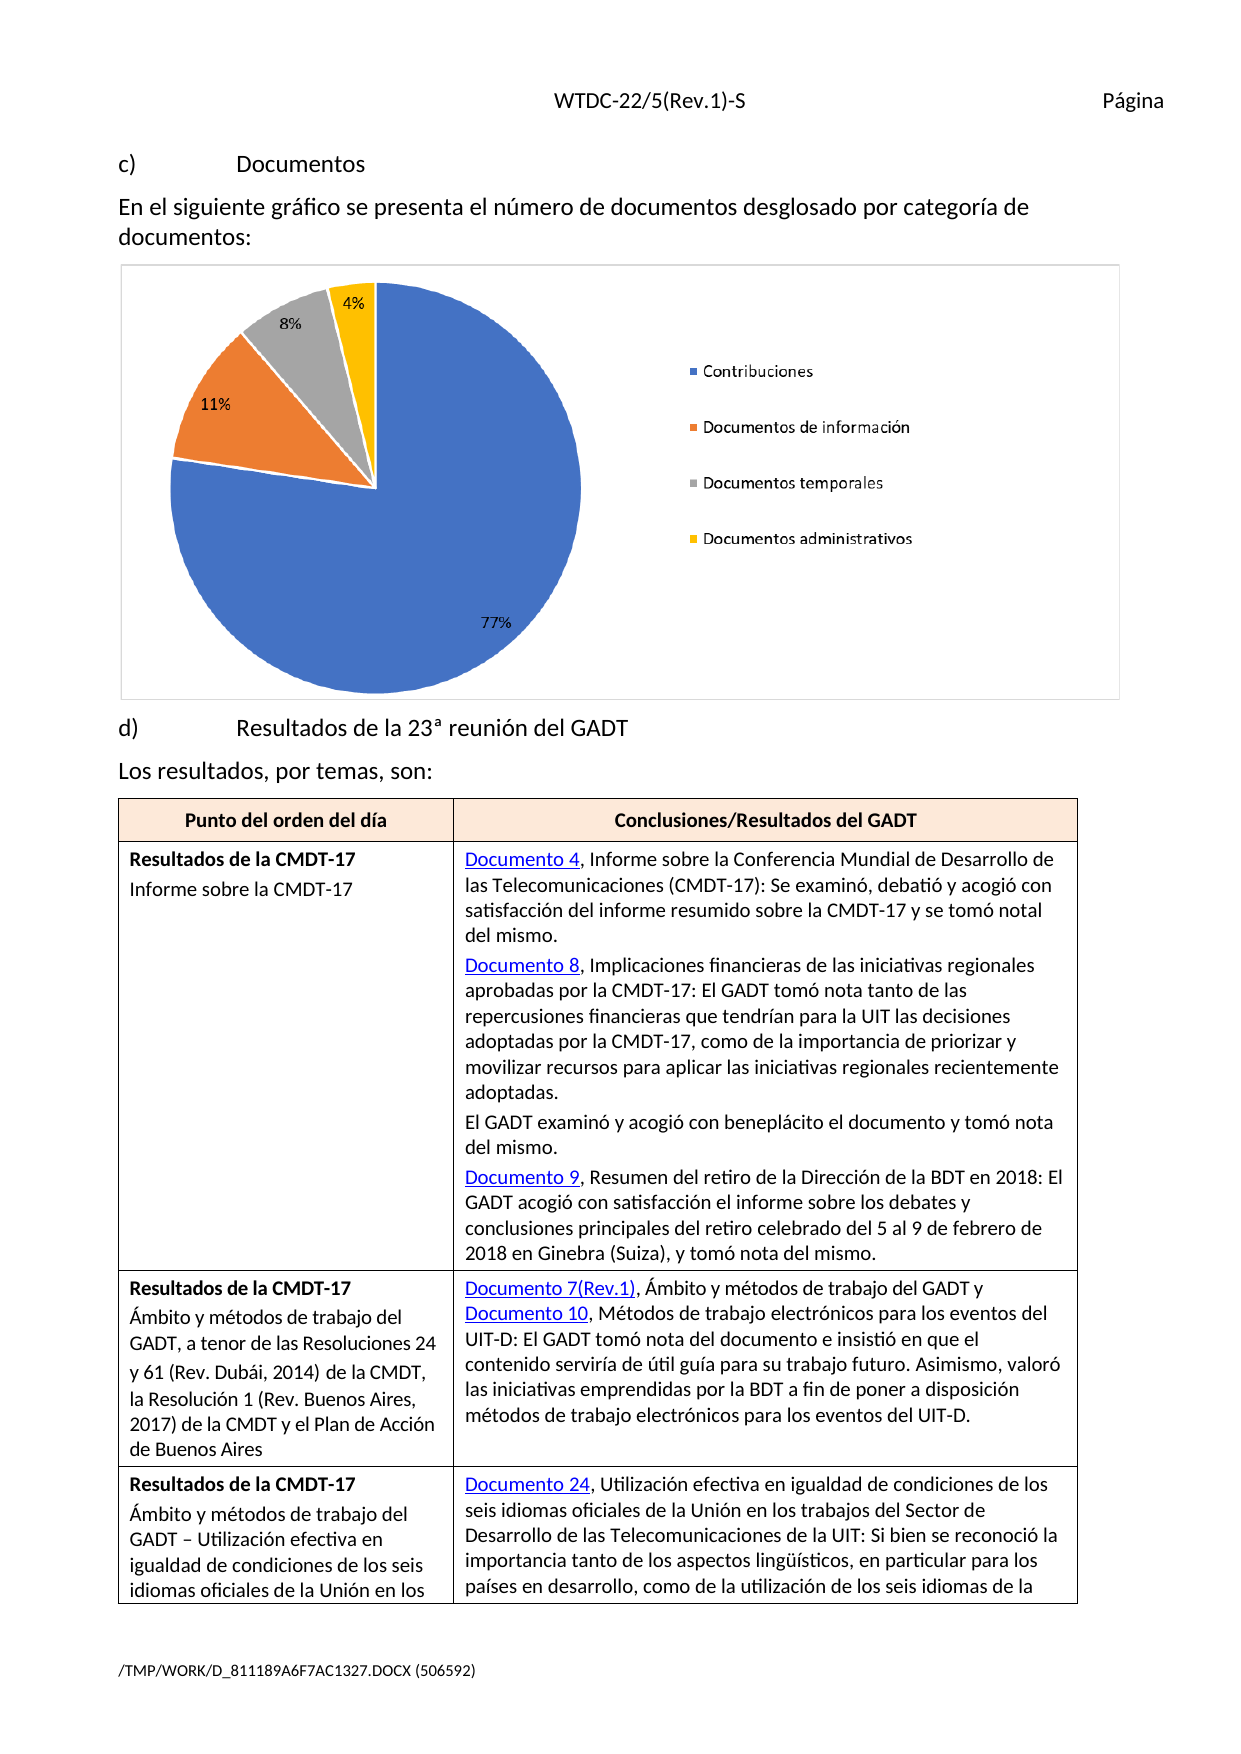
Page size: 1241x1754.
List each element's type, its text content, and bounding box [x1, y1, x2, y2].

table_cell Documento 4, Informe sobre la Conferencia Mundial de Desarrollo de las Telecomunicaciones (CMDT-17): Se examinó, debatió y acogió con satisfacción del informe resumido sobre la CMDT-17 y se tomó notal del mismo. Documento 8, Implicaciones financieras de las iniciativas regionales aprobadas por la CMDT-17: El GADT tomó nota tanto de las repercusiones financieras que tendrían para la UIT las decisiones adoptadas por la CMDT-17, como de la importancia de priorizar y movilizar recursos para aplicar las iniciativas regionales recientemente adoptadas. El GADT examinó y acogió con beneplácito el documento y tomó nota del mismo. Documento 9, Resumen del retiro de la Dirección de la BDT en 2018: El GADT acogió con satisfacción el informe sobre los debates y conclusiones principales del retiro celebrado del 5 al 9 de febrero de 2018 en Ginebra (Suiza), y tomó nota del mismo. [454, 842, 1077, 1270]
table_cell Resultados de la CMDT-17 Informe sobre la CMDT-17 [119, 842, 453, 1270]
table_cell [119, 1467, 453, 1603]
text c) Documentos [118, 148, 1122, 178]
table_header Punto del orden del día [119, 799, 453, 841]
text En el siguiente gráfico se presenta el número de documentos desglosado por categoría de documentos: [118, 191, 1122, 252]
table_cell Documento 7(Rev.1), Ámbito y métodos de trabajo del GADT y Documento 10, Métodos de trabajo electrónicos para los eventos del UIT-D: El GADT tomó nota del documento e insistió en que el contenido serviría de útil guía para su trabajo futuro. Asimismo, valoró las iniciativas emprendidas por la BDT a fin de poner a disposición métodos de trabajo electrónicos para los eventos del UIT-D. [454, 1271, 1077, 1466]
table_header Conclusiones/Resultados del GADT [454, 799, 1077, 841]
picture [120, 264, 1120, 700]
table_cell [454, 1467, 1077, 1603]
table_cell Resultados de la CMDT-17 Ámbito y métodos de trabajo del GADT, a tenor de las Resoluciones 24 y 61 (Rev. Dubái, 2014) de la CMDT, la Resolución 1 (Rev. Buenos Aires, 2017) de la CMDT y el Plan de Acción de Buenos Aires [119, 1271, 453, 1466]
text d) Resultados de la 23ª reunión del GADT [118, 712, 1122, 742]
text Los resultados, por temas, son: [118, 755, 1122, 786]
